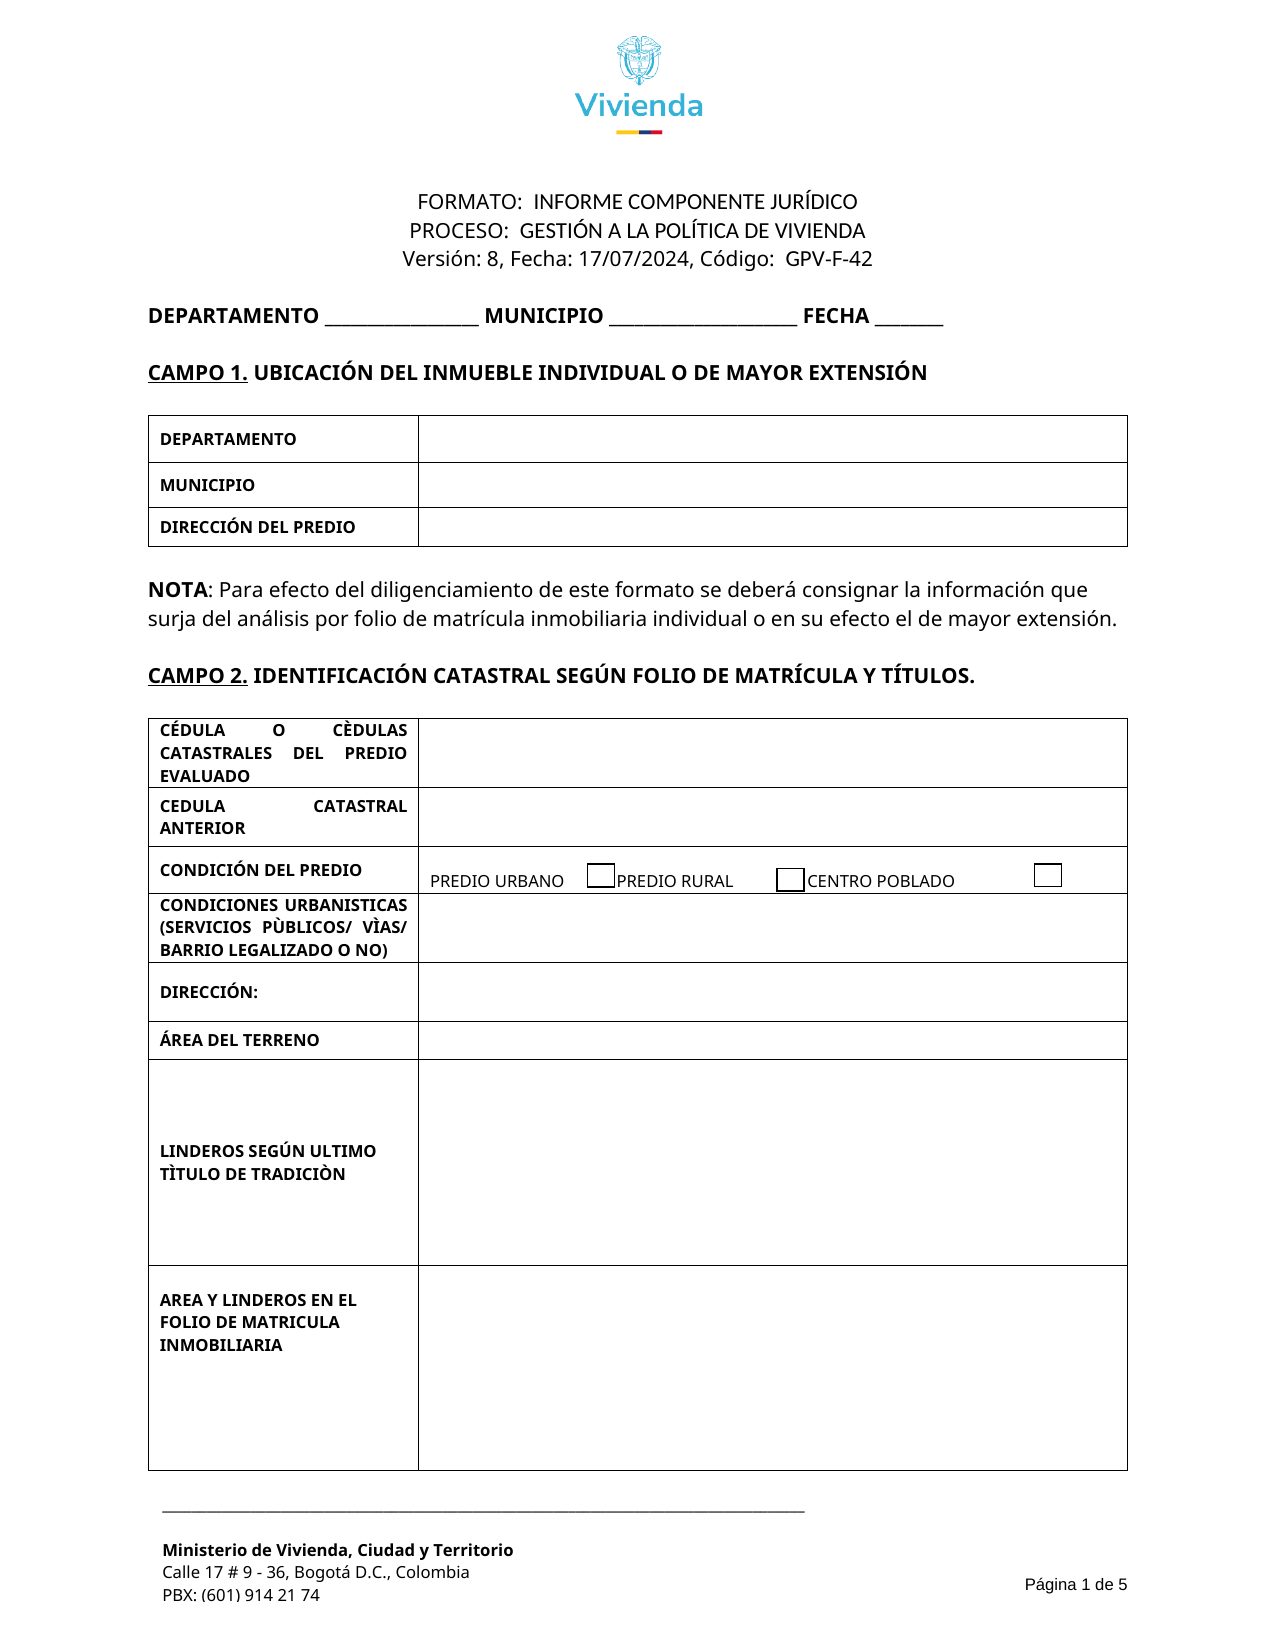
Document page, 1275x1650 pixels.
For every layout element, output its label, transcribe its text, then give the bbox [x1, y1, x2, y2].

table_cell [419, 894, 1127, 962]
table_cell DIRECCIÓN: [149, 963, 418, 1021]
table_header [419, 416, 1127, 462]
table_cell AREA Y LINDEROS EN EL FOLIO DE MATRICULA INMOBILIARIA [149, 1266, 418, 1470]
text NOTA: Para efecto del diligenciamiento de este formato se deberá consignar la información que surja del análisis por folio de matrícula inmobiliaria individual o en su efecto el de mayor extensión. [148, 576, 1127, 632]
table_cell CONDICIÓN DEL PREDIO [149, 847, 418, 892]
text DEPARTAMENTO __________________ MUNICIPIO ______________________ FECHA ________ [148, 214, 1127, 329]
table_cell [419, 508, 1127, 546]
picture [2, 0, 1275, 1601]
table_cell MUNICIPIO [149, 463, 418, 507]
table_header [419, 719, 1127, 787]
table_cell ÁREA DEL TERRENO [149, 1022, 418, 1059]
table_cell LINDEROS SEGÚN ULTIMO TÌTULO DE TRADICIÒN [149, 1060, 418, 1265]
table_cell [419, 963, 1127, 1021]
table_cell [419, 1266, 1127, 1470]
table_cell [419, 1022, 1127, 1059]
table_cell CONDICIONES URBANISTICAS (SERVICIOS PÙBLICOS/ VÌAS/ BARRIO LEGALIZADO O NO) [149, 894, 418, 962]
table_cell CEDULA CATASTRAL ANTERIOR [149, 788, 418, 846]
text CAMPO 2. IDENTIFICACIÓN CATASTRAL SEGÚN FOLIO DE MATRÍCULA Y TÍTULOS. [148, 661, 1127, 689]
table_cell [419, 463, 1127, 507]
table_cell [419, 788, 1127, 846]
table_cell [419, 1060, 1127, 1265]
table_header DEPARTAMENTO [149, 416, 418, 462]
text CAMPO 1. UBICACIÓN DEL INMUEBLE INDIVIDUAL O DE MAYOR EXTENSIÓN [148, 358, 1127, 386]
table_cell PREDIO URBANO PREDIO RURAL CENTRO POBLADO [419, 847, 1127, 892]
table_cell DIRECCIÓN DEL PREDIO [149, 508, 418, 546]
table_header CÉDULA O CÈDULAS CATASTRALES DEL PREDIO EVALUADO [149, 719, 418, 787]
